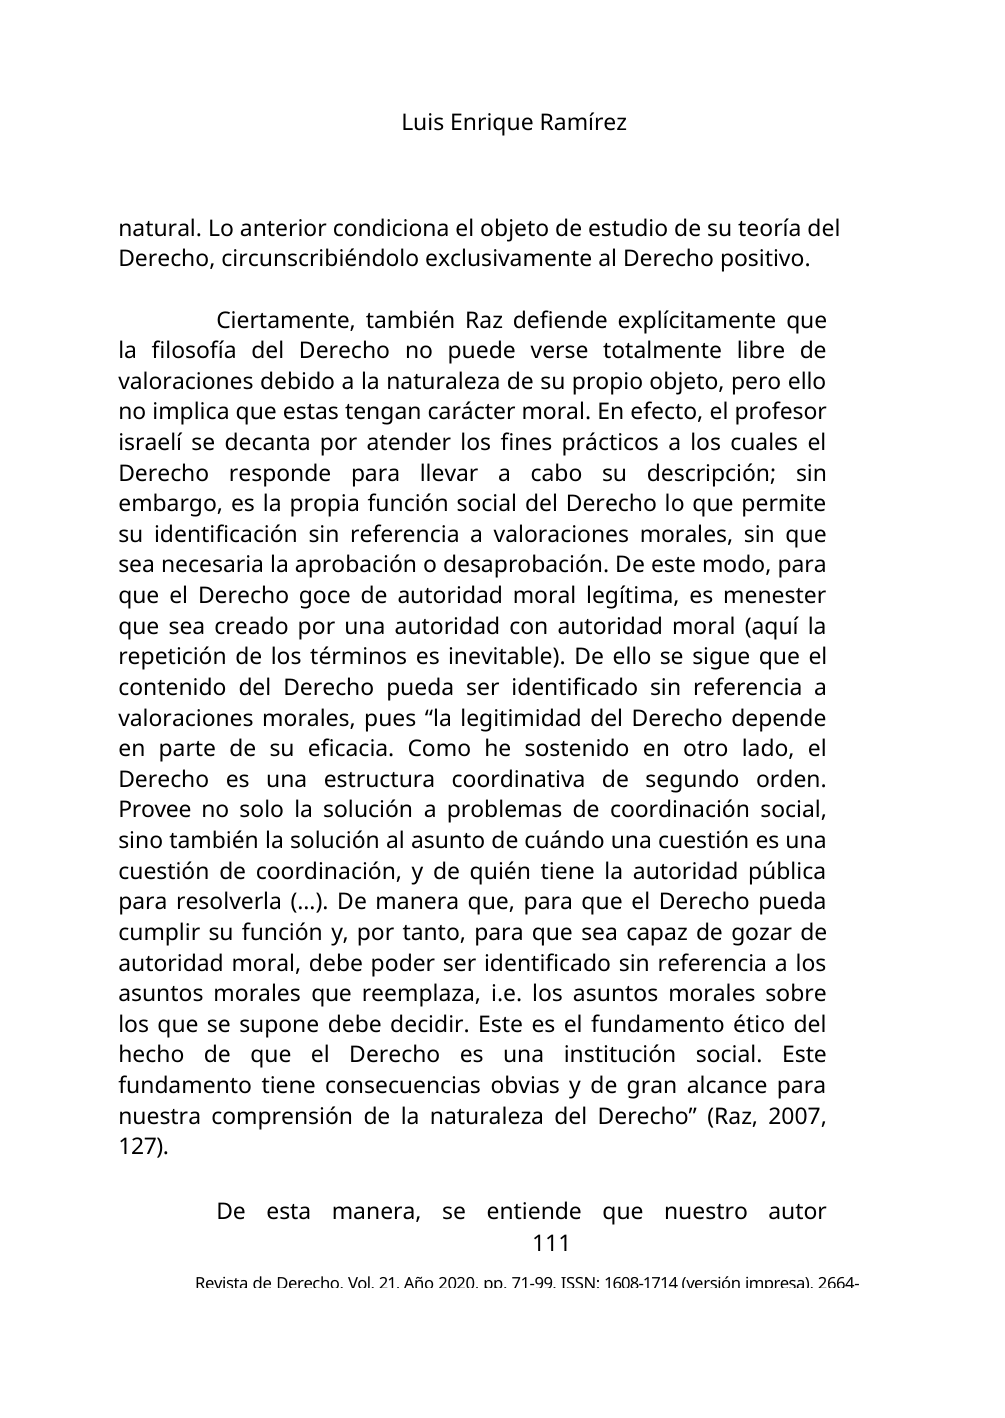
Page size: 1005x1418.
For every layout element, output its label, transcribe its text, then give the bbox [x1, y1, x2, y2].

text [118, 1195, 827, 1226]
text Ciertamente, también Raz defiende explícitamente que la filosofía del Derecho no puede verse totalmente libre de valoraciones debido a la naturaleza de su propio objeto, pero ello no implica que estas tengan carácter moral. En efecto, el profesor israelí se decanta por atender los fines prácticos a los cuales el Derecho responde para llevar a cabo su descripción; sin embargo, es la propia función social del Derecho lo que permite su identificación sin referencia a valoraciones morales, sin que sea necesaria la aprobación o desaprobación. De este modo, para que el Derecho goce de autoridad moral legítima, es menester que sea creado por una autoridad con autoridad moral (aquí la repetición de los términos es inevitable). De ello se sigue que el contenido del Derecho pueda ser identificado sin referencia a valoraciones morales, pues “la legitimidad del Derecho depende en parte de su eficacia. Como he sostenido en otro lado, el Derecho es una estructura coordinativa de segundo orden. Provee no solo la solución a problemas de coordinación social, sino también la solución al asunto de cuándo una cuestión es una cuestión de coordinación, y de quién tiene la autoridad pública para resolverla (…). De manera que, para que el Derecho pueda cumplir su función y, por tanto, para que sea capaz de gozar de autoridad moral, debe poder ser identificado sin referencia a los asuntos morales que reemplaza, i.e. los asuntos morales sobre los que se supone debe decidir. Este es el fundamento ético del hecho de que el Derecho es una institución social. Este fundamento tiene consecuencias obvias y de gran alcance para nuestra comprensión de la naturaleza del Derecho” (Raz, 2007, 127). [118, 304, 827, 1161]
text natural. Lo anterior condiciona el objeto de estudio de su teoría del Derecho, circunscribiéndolo exclusivamente al Derecho positivo. [118, 212, 898, 273]
